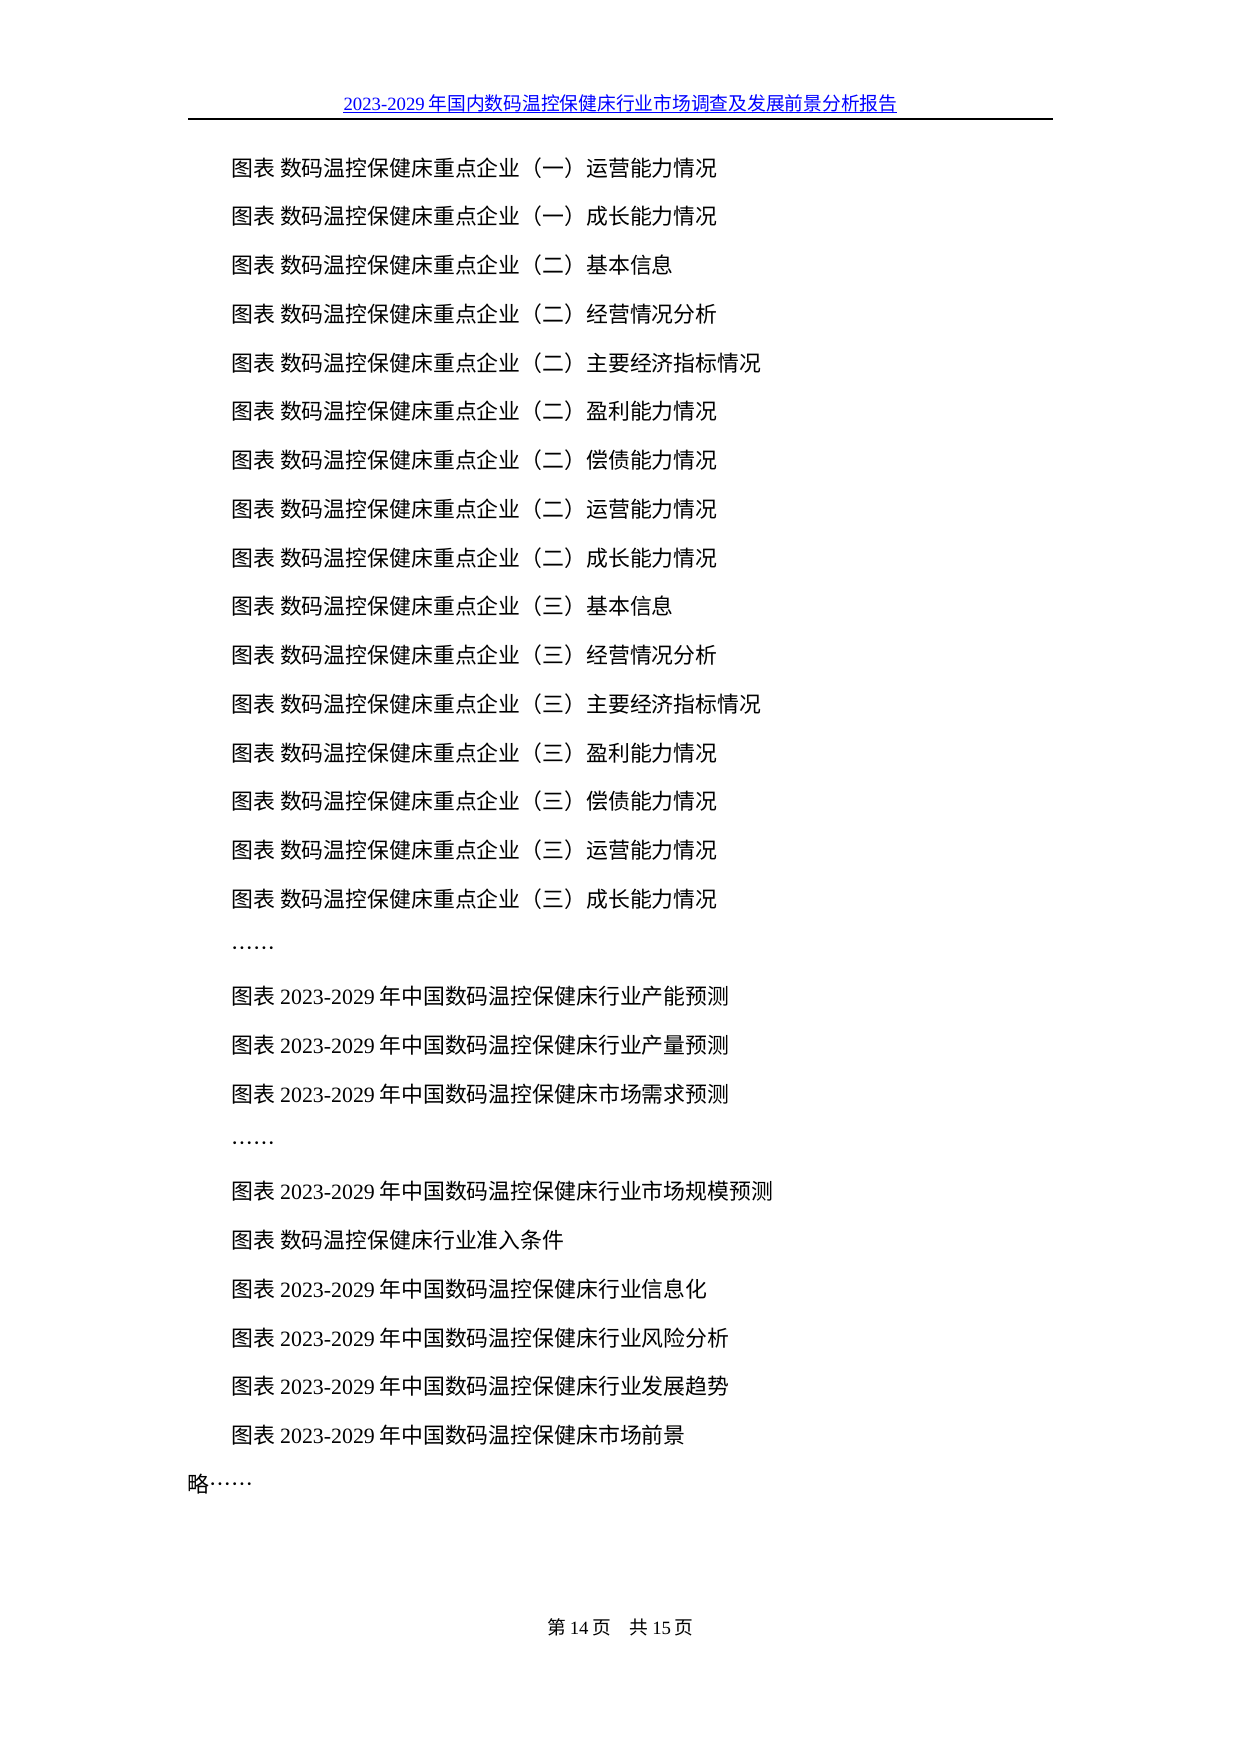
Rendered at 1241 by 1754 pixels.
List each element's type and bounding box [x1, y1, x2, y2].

text [187, 150, 1053, 1499]
